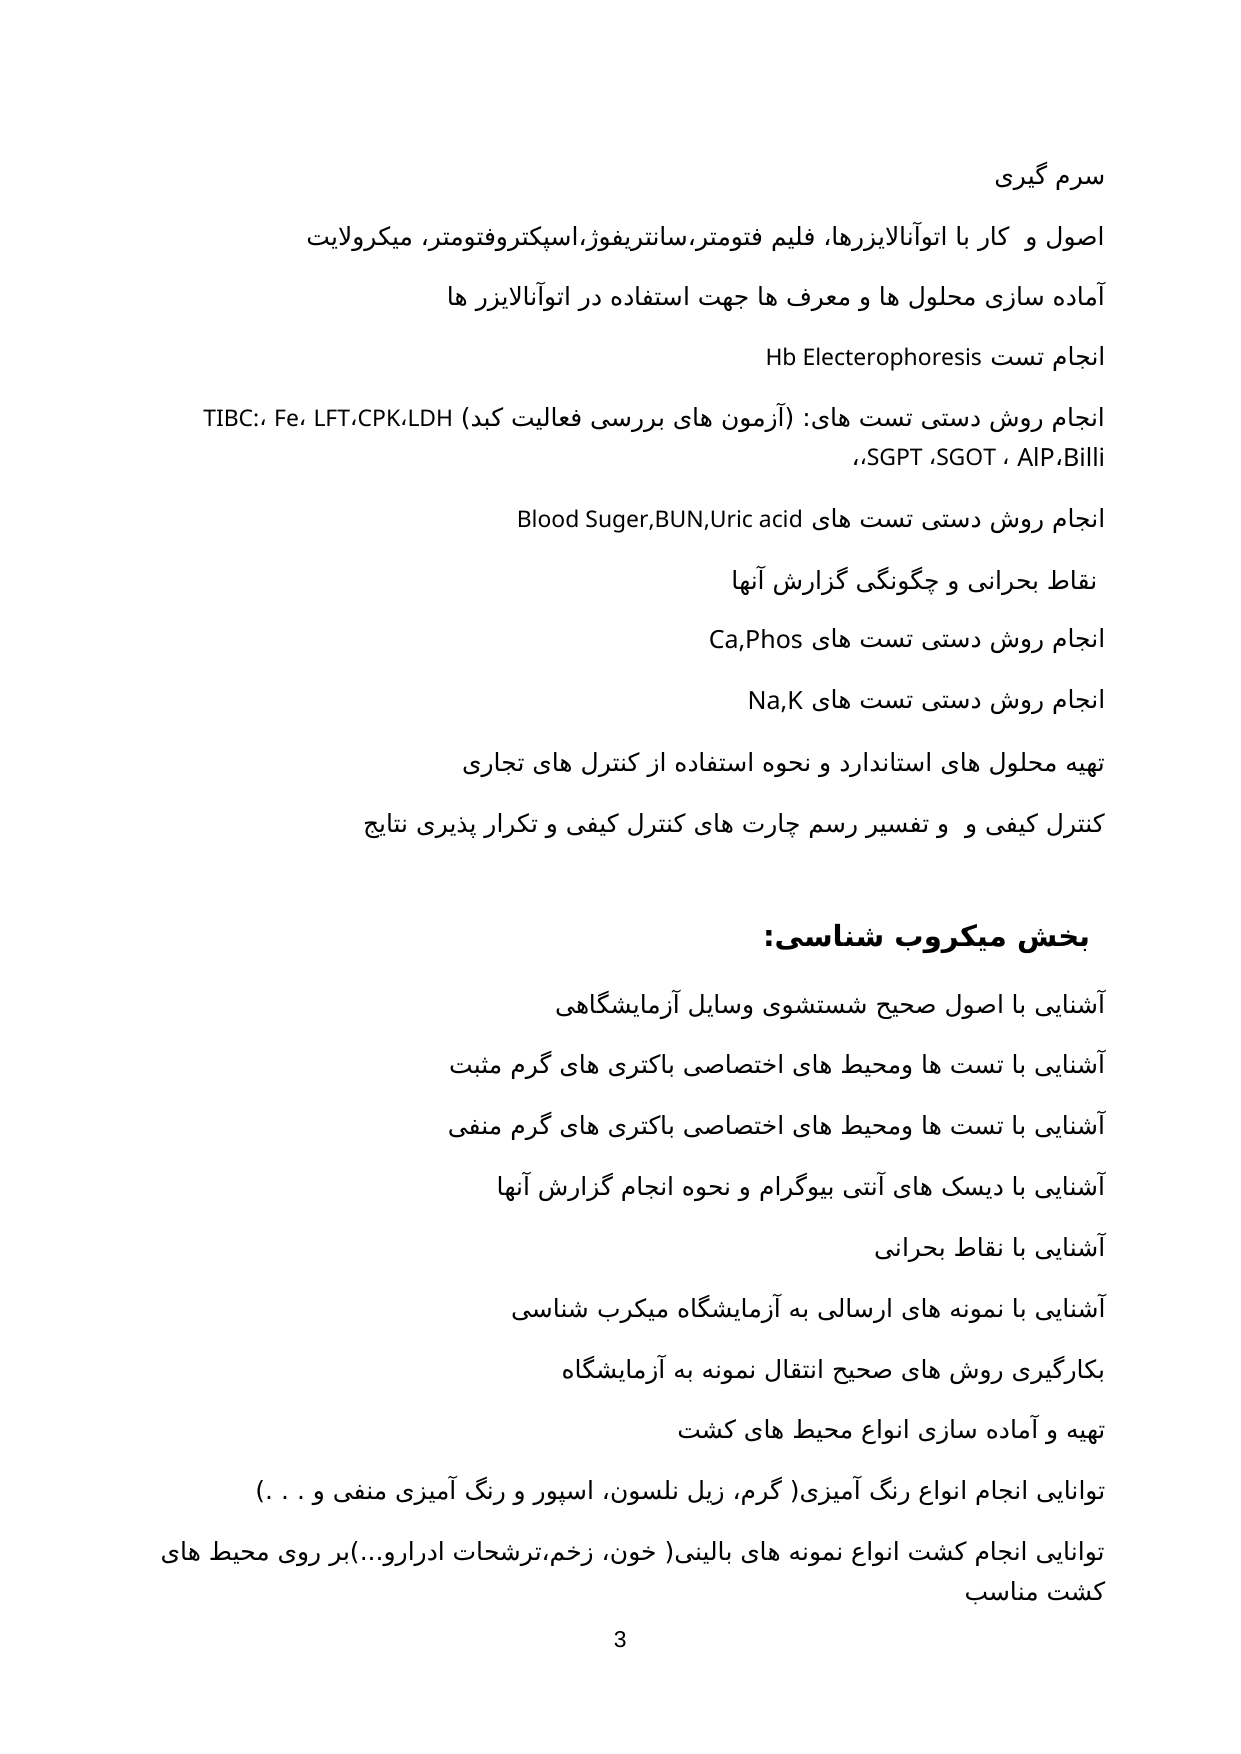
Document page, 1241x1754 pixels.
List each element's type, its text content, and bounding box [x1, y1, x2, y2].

text آشنایی با نقاط بحرانی [150, 1222, 1105, 1262]
text تهیه محلول های استاندارد و نحوه استفاده از کنترل های تجاری [150, 737, 1105, 777]
text آشنایی با تست ها ومحیط های اختصاصی باکتری های گرم منفی [150, 1101, 1105, 1141]
text آشنایی با تست ها ومحیط های اختصاصی باکتری های گرم مثبت [150, 1040, 1105, 1080]
text آشنایی با دیسک های آنتی بیوگرام و نحوه انجام گزارش آنها [150, 1161, 1105, 1201]
text انجام روش دستی تست های: (آزمون های بررسی فعالیت کبد) TIBC:، Fe، LFT،CPK،LDH ،SGPT ،SGOT ، AlP،Billi، [150, 393, 1105, 473]
text اصول و کار با اتوآنالایزرها، فلیم فتومتر،سانتریفوژ،اسپکتروفتومتر، میکرولایت [150, 211, 1105, 251]
text بکارگیری روش های صحیح انتقال نمونه به آزمایشگاه [150, 1344, 1105, 1384]
text کنترل کیفی و و تفسیر رسم چارت های کنترل کیفی و تکرار پذیری نتایج [150, 798, 1105, 838]
text انجام تست Hb Electerophoresis [150, 332, 1105, 372]
text آماده سازی محلول ها و معرف ها جهت استفاده در اتوآنالایزر ها [150, 272, 1105, 312]
text انجام روش دستی تست های Na,K [150, 677, 1105, 717]
text سرم گیری [150, 150, 1105, 190]
text انجام روش دستی تست های Ca,Phos [150, 616, 1105, 656]
text انجام روش دستی تست های Blood Suger,BUN,Uric acid [150, 494, 1105, 534]
text تهیه و آﻣﺎده ﺳﺎزی اﻧﻮاع ﻣﺤﯿﻂ های ﮐﺸﺖ [150, 1405, 1105, 1445]
text توانایی انجام کشت انواع نمونه های بالینی( خون، زخم،ترشحات ادرارو...)بر روی محیط های کشت مناسب [150, 1526, 1105, 1606]
text آشنایی با اصول صحیح شستشوی وسایل آزمایشگاهی [150, 979, 1105, 1019]
text آﺷﻨﺎﯾﯽ ﺑﺎ ﻧﻤﻮنه های ارﺳﺎﻟﯽ به آزﻣﺎﯾﺸﮕﺎه ﻣﯿﮑﺮب شناسی [150, 1283, 1105, 1323]
text بخش میکروب شناسی: [150, 919, 1090, 953]
text توانایی انجام انواع رنگ آمیزی( گرم، زیل نلسون، اسپور و رنگ آمیزی منفی و . . .) [150, 1466, 1105, 1506]
text نقاط بحرانی و چگونگی گزارش آنها [150, 555, 1105, 595]
